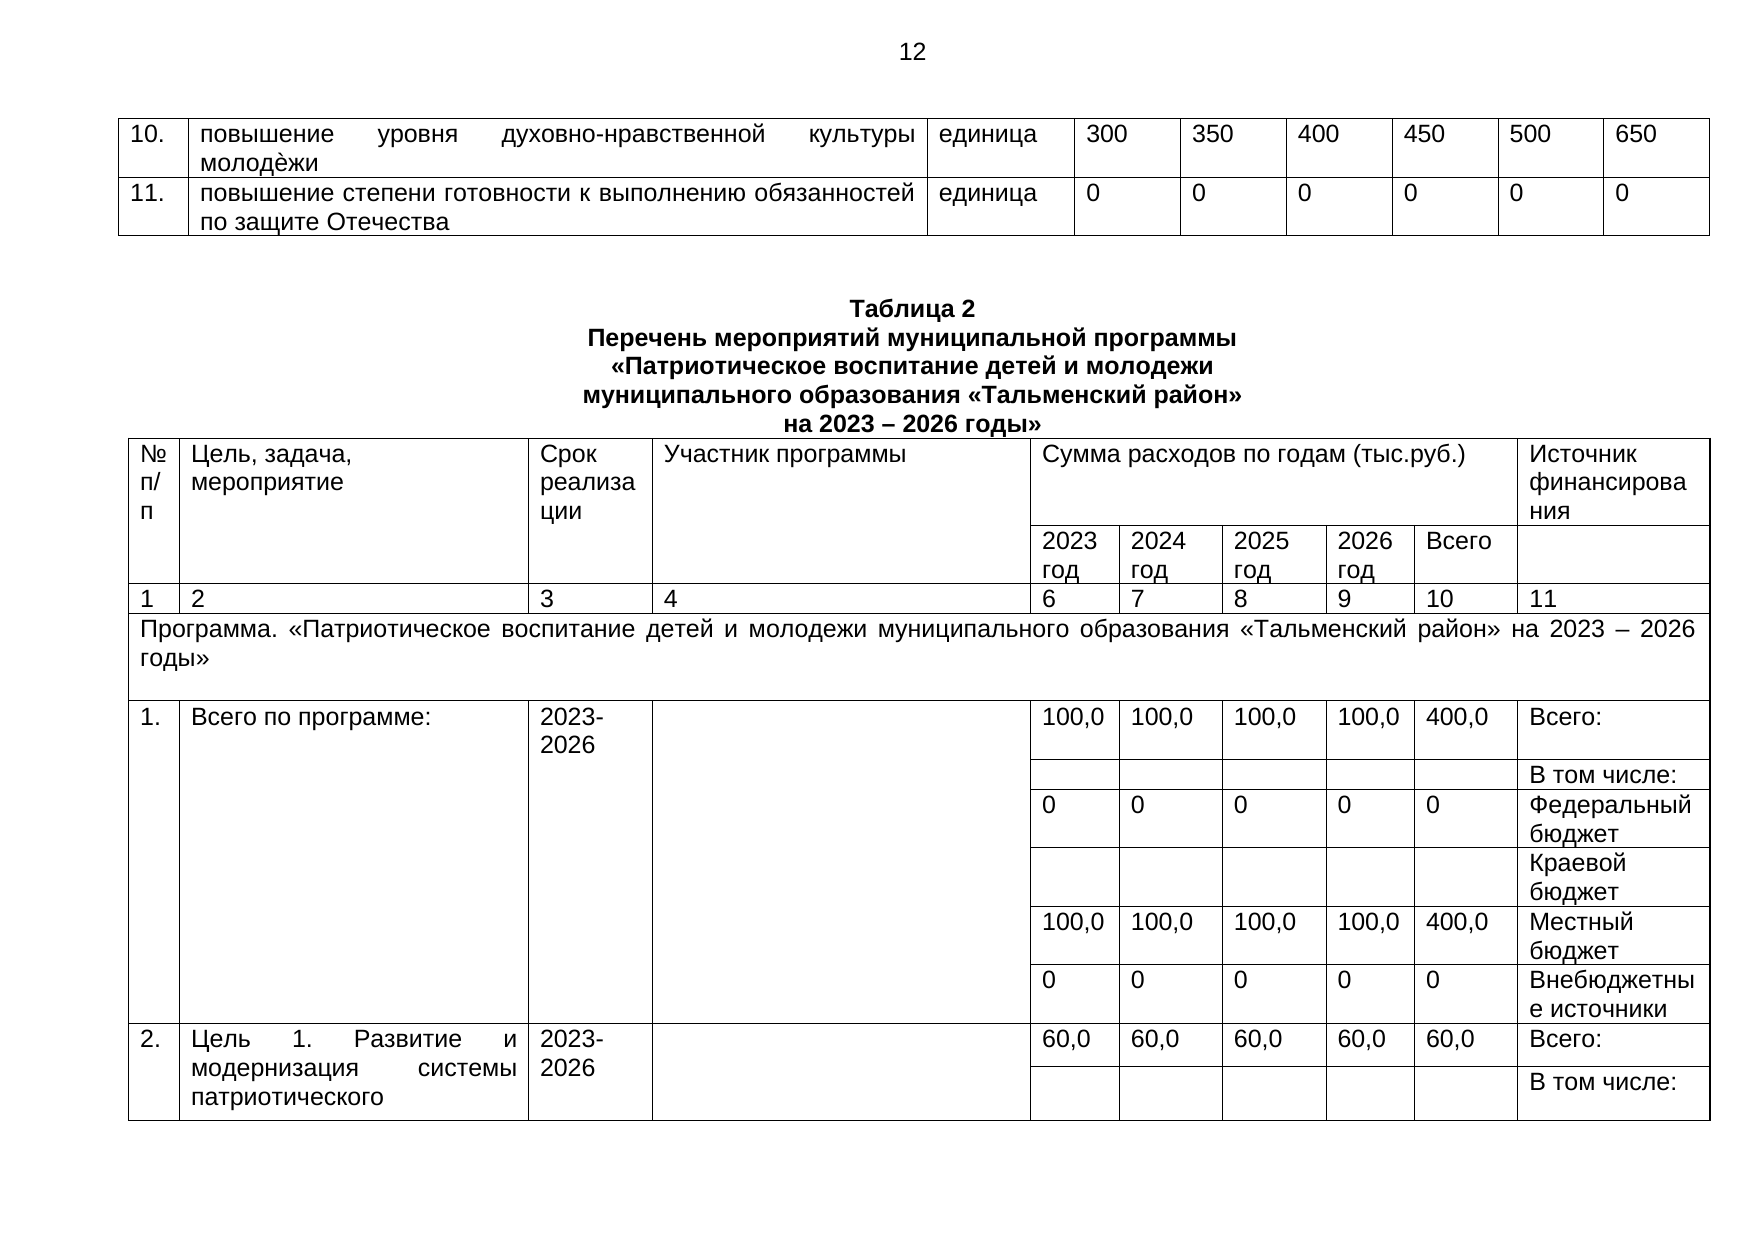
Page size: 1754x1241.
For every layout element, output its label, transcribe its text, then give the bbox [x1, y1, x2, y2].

table_cell 100,0 [1327, 907, 1414, 964]
table_cell [1223, 848, 1326, 906]
table_cell 0 [1223, 790, 1326, 847]
table_cell 11 [1518, 584, 1709, 613]
table_cell 300 [1075, 119, 1180, 177]
table_cell 10 [1415, 584, 1517, 613]
table_cell Краевой бюджет [1518, 848, 1709, 906]
table_cell 2 [180, 584, 528, 613]
text Таблица 2 [130, 294, 1695, 322]
table_cell [1415, 760, 1517, 789]
table_cell [1031, 848, 1119, 906]
table_header Участник программы [653, 439, 1030, 583]
table_cell [1327, 1067, 1414, 1120]
table_cell Цель 1. Развитие и модернизация системы патриотического воспитания, обеспечивающей поддержание общественной и экономической стабильности в районе [180, 1024, 528, 1120]
table_cell 0 [1031, 790, 1119, 847]
table_cell [1415, 848, 1517, 906]
table_cell 2. [129, 1024, 179, 1120]
table_cell 0 [1327, 790, 1414, 847]
table_cell 60,0 [1415, 1024, 1517, 1066]
table_cell [1031, 760, 1119, 789]
table_cell единица [928, 119, 1074, 177]
table_cell [1120, 848, 1222, 906]
table_cell 100,0 [1223, 907, 1326, 964]
table_cell 100,0 [1327, 701, 1414, 759]
table_cell 400,0 [1415, 701, 1517, 759]
table_cell 100,0 [1031, 701, 1119, 759]
table_cell 500 [1499, 119, 1603, 177]
table_cell 60,0 [1327, 1024, 1414, 1066]
table_cell [1327, 848, 1414, 906]
table_cell 0 [1604, 178, 1709, 235]
table_cell 0 [1415, 790, 1517, 847]
table_cell В том числе: [1518, 760, 1709, 789]
table_cell 100,0 [1120, 701, 1222, 759]
table_cell 100,0 [1031, 907, 1119, 964]
table_cell 2023-2026 [529, 701, 652, 1023]
table_cell [653, 1024, 1030, 1120]
text «Патриотическое воспитание детей и молодежи [130, 351, 1695, 380]
text Перечень мероприятий муниципальной программы [130, 322, 1695, 351]
table_cell повышение степени готовности к выполнению обязанностей по защите Отечества [189, 178, 927, 235]
table_cell [1031, 1067, 1119, 1120]
table_cell 0 [1287, 178, 1392, 235]
table_cell 4 [653, 584, 1030, 613]
table_cell повышение уровня духовно-нравственной культуры молодѐжи [189, 119, 927, 177]
table_cell [1518, 526, 1709, 583]
table_cell 60,0 [1120, 1024, 1222, 1066]
table_cell 650 [1604, 119, 1709, 177]
table_cell [1223, 760, 1326, 789]
table_cell 0 [1415, 965, 1517, 1023]
table_cell [653, 701, 1030, 1023]
table_cell 400 [1287, 119, 1392, 177]
table_cell 0 [1223, 965, 1326, 1023]
table_cell [1223, 1067, 1326, 1120]
table_cell 0 [1120, 790, 1222, 847]
table_cell 0 [1393, 178, 1498, 235]
table_cell 0 [1120, 965, 1222, 1023]
table_cell 7 [1120, 584, 1222, 613]
text муниципального образования «Тальменский район» [130, 380, 1695, 409]
table_cell Всего [1415, 526, 1517, 583]
table_cell [1327, 760, 1414, 789]
table_header Срок реализации [529, 439, 652, 583]
table_cell [1120, 1067, 1222, 1120]
table_cell единица [928, 178, 1074, 235]
table_cell 2026 год [1327, 526, 1414, 583]
table_cell 0 [1075, 178, 1180, 235]
table_cell 2023-2026 [529, 1024, 652, 1120]
table_cell 2024 год [1120, 526, 1222, 583]
table_cell Всего: [1518, 1024, 1709, 1066]
table_cell 0 [1327, 965, 1414, 1023]
table_header Источник финансирования [1518, 439, 1709, 525]
table_cell 350 [1181, 119, 1286, 177]
table_cell 100,0 [1120, 907, 1222, 964]
table_cell 60,0 [1223, 1024, 1326, 1066]
table_cell 6 [1031, 584, 1119, 613]
table_header Сумма расходов по годам (тыс.руб.) [1031, 439, 1517, 525]
table_cell Программа. «Патриотическое воспитание детей и молодежи муниципального образования «Тальменский район» на 2023 – 2026 годы» [129, 614, 1709, 700]
table_cell Внебюджетные источники [1518, 965, 1709, 1023]
table_cell 0 [1181, 178, 1286, 235]
table_cell 0 [1499, 178, 1603, 235]
table_cell [119, 119, 188, 177]
table_cell 100,0 [1223, 701, 1326, 759]
table_cell Федеральный бюджет [1518, 790, 1709, 847]
table_cell 450 [1393, 119, 1498, 177]
table_cell 400,0 [1415, 907, 1517, 964]
table_header № п/п [129, 439, 179, 583]
table_cell 9 [1327, 584, 1414, 613]
table_cell Местный бюджет [1518, 907, 1709, 964]
table_header Цель, задача, мероприятие [180, 439, 528, 583]
table_cell 1. [129, 701, 179, 1023]
table_cell Всего по программе: [180, 701, 528, 1023]
table_cell 60,0 [1031, 1024, 1119, 1066]
table_cell 1 [129, 584, 179, 613]
table_cell 8 [1223, 584, 1326, 613]
table_cell 2023 год [1031, 526, 1119, 583]
table_cell [1120, 760, 1222, 789]
table_cell 3 [529, 584, 652, 613]
table_cell [119, 178, 188, 235]
table_cell Всего: [1518, 701, 1709, 759]
table_cell В том числе: [1518, 1067, 1709, 1120]
table_cell 0 [1031, 965, 1119, 1023]
table_cell [1415, 1067, 1517, 1120]
text на 2023 – 2026 годы» [130, 409, 1695, 437]
table_cell 2025 год [1223, 526, 1326, 583]
